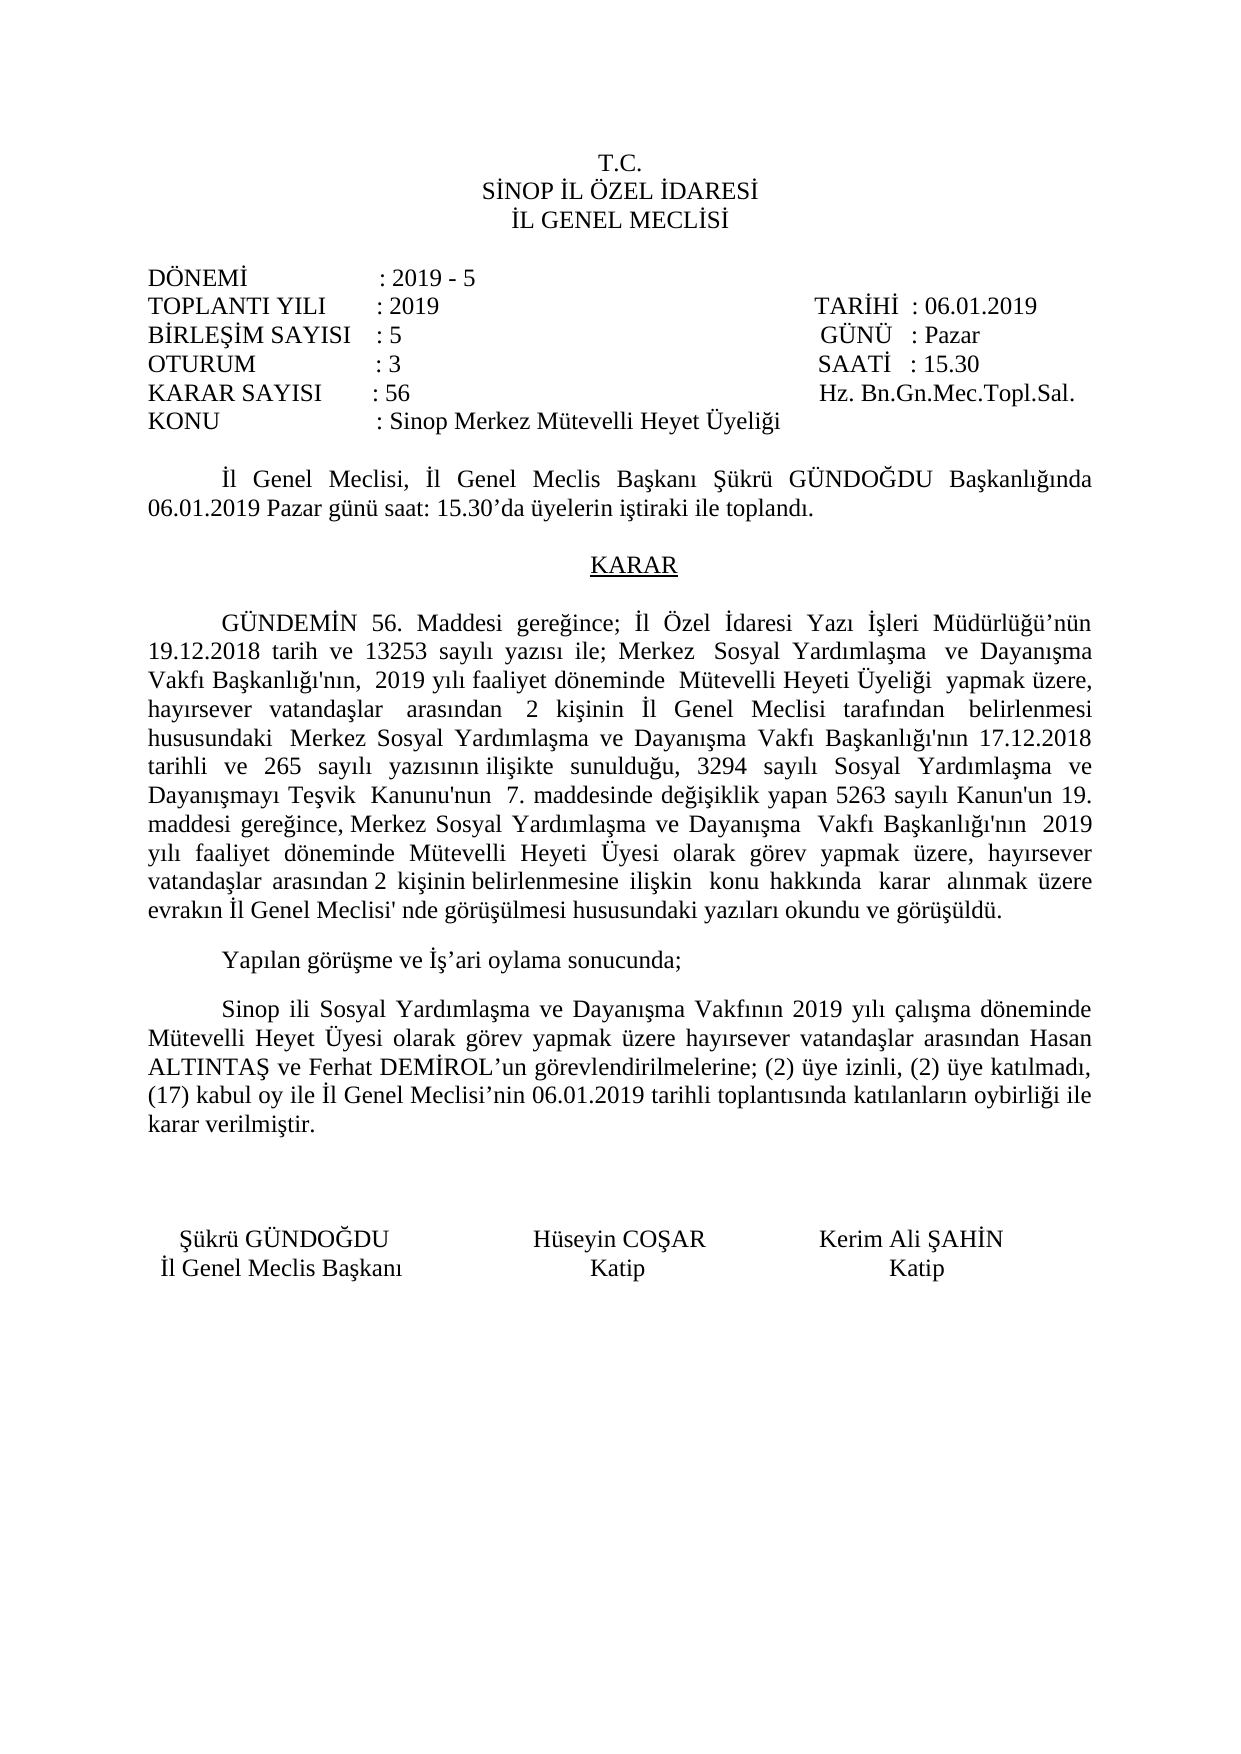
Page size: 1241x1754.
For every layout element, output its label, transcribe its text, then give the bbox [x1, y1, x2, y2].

text BİRLEŞİM SAYISI : 5 GÜNÜ : Pazar [148, 320, 1093, 349]
text KARAR [516, 550, 1093, 579]
text OTURUM : 3 SAATİ : 15.30 [148, 349, 1093, 378]
text Sinop ili Sosyal Yardımlaşma ve Dayanışma Vakfının 2019 yılı çalışma döneminde Mütevelli Heyet Üyesi olarak görev yapmak üzere hayırsever vatandaşlar arasından Hasan ALTINTAŞ ve Ferhat DEMİROL’un görevlendirilmelerine; (2) üye izinli, (2) üye katılmadı, (17) kabul oy ile İl Genel Meclisi’nin 06.01.2019 tarihli toplantısında katılanların oybirliği ile karar verilmiştir. [148, 994, 1093, 1138]
text GÜNDEMİN 56. Maddesi gereğince; İl Özel İdaresi Yazı İşleri Müdürlüğü’nün 19.12.2018 tarih ve 13253 sayılı yazısı ile; Merkez Sosyal Yardımlaşma ve Dayanışma Vakfı Başkanlığı'nın, 2019 yılı faaliyet döneminde Mütevelli Heyeti Üyeliği yapmak üzere, hayırsever vatandaşlar arasından 2 kişinin İl Genel Meclisi tarafından belirlenmesi hususundaki Merkez Sosyal Yardımlaşma ve Dayanışma Vakfı Başkanlığı'nın 17.12.2018 tarihli ve 265 sayılı yazısının ilişikte sunulduğu, 3294 sayılı Sosyal Yardımlaşma ve Dayanışmayı Teşvik Kanunu'nun 7. maddesinde değişiklik yapan 5263 sayılı Kanun'un 19. maddesi gereğince, Merkez Sosyal Yardımlaşma ve Dayanışma Vakfı Başkanlığı'nın 2019 yılı faaliyet döneminde Mütevelli Heyeti Üyesi olarak görev yapmak üzere, hayırsever vatandaşlar arasından 2 kişinin belirlenmesine ilişkin konu hakkında karar alınmak üzere evrakın İl Genel Meclisi' nde görüşülmesi hususundaki yazıları okundu ve görüşüldü. [148, 608, 1093, 924]
text İl Genel Meclis Başkanı Katip Katip [148, 1253, 1093, 1282]
text TOPLANTI YILI : 2019 TARİHİ : 06.01.2019 [148, 291, 1093, 320]
text Şükrü GÜNDOĞDU Hüseyin COŞAR Kerim Ali ŞAHİN [148, 1224, 1093, 1253]
text İl Genel Meclisi, İl Genel Meclis Başkanı Şükrü GÜNDOĞDU Başkanlığında 06.01.2019 Pazar günü saat: 15.30’da üyelerin iştiraki ile toplandı. [148, 464, 1093, 521]
text DÖNEMİ : 2019 - 5 [148, 263, 1093, 291]
text Yapılan görüşme ve İş’ari oylama sonucunda; [148, 945, 1093, 973]
text İL GENEL MECLİSİ [148, 205, 1093, 234]
text KARAR SAYISI : 56 Hz. Bn.Gn.Mec.Topl.Sal. [148, 378, 1093, 406]
text KONU : Sinop Merkez Mütevelli Heyet Üyeliği [148, 406, 1093, 435]
text SİNOP İL ÖZEL İDARESİ [148, 176, 1093, 205]
text T.C. [148, 148, 1093, 176]
